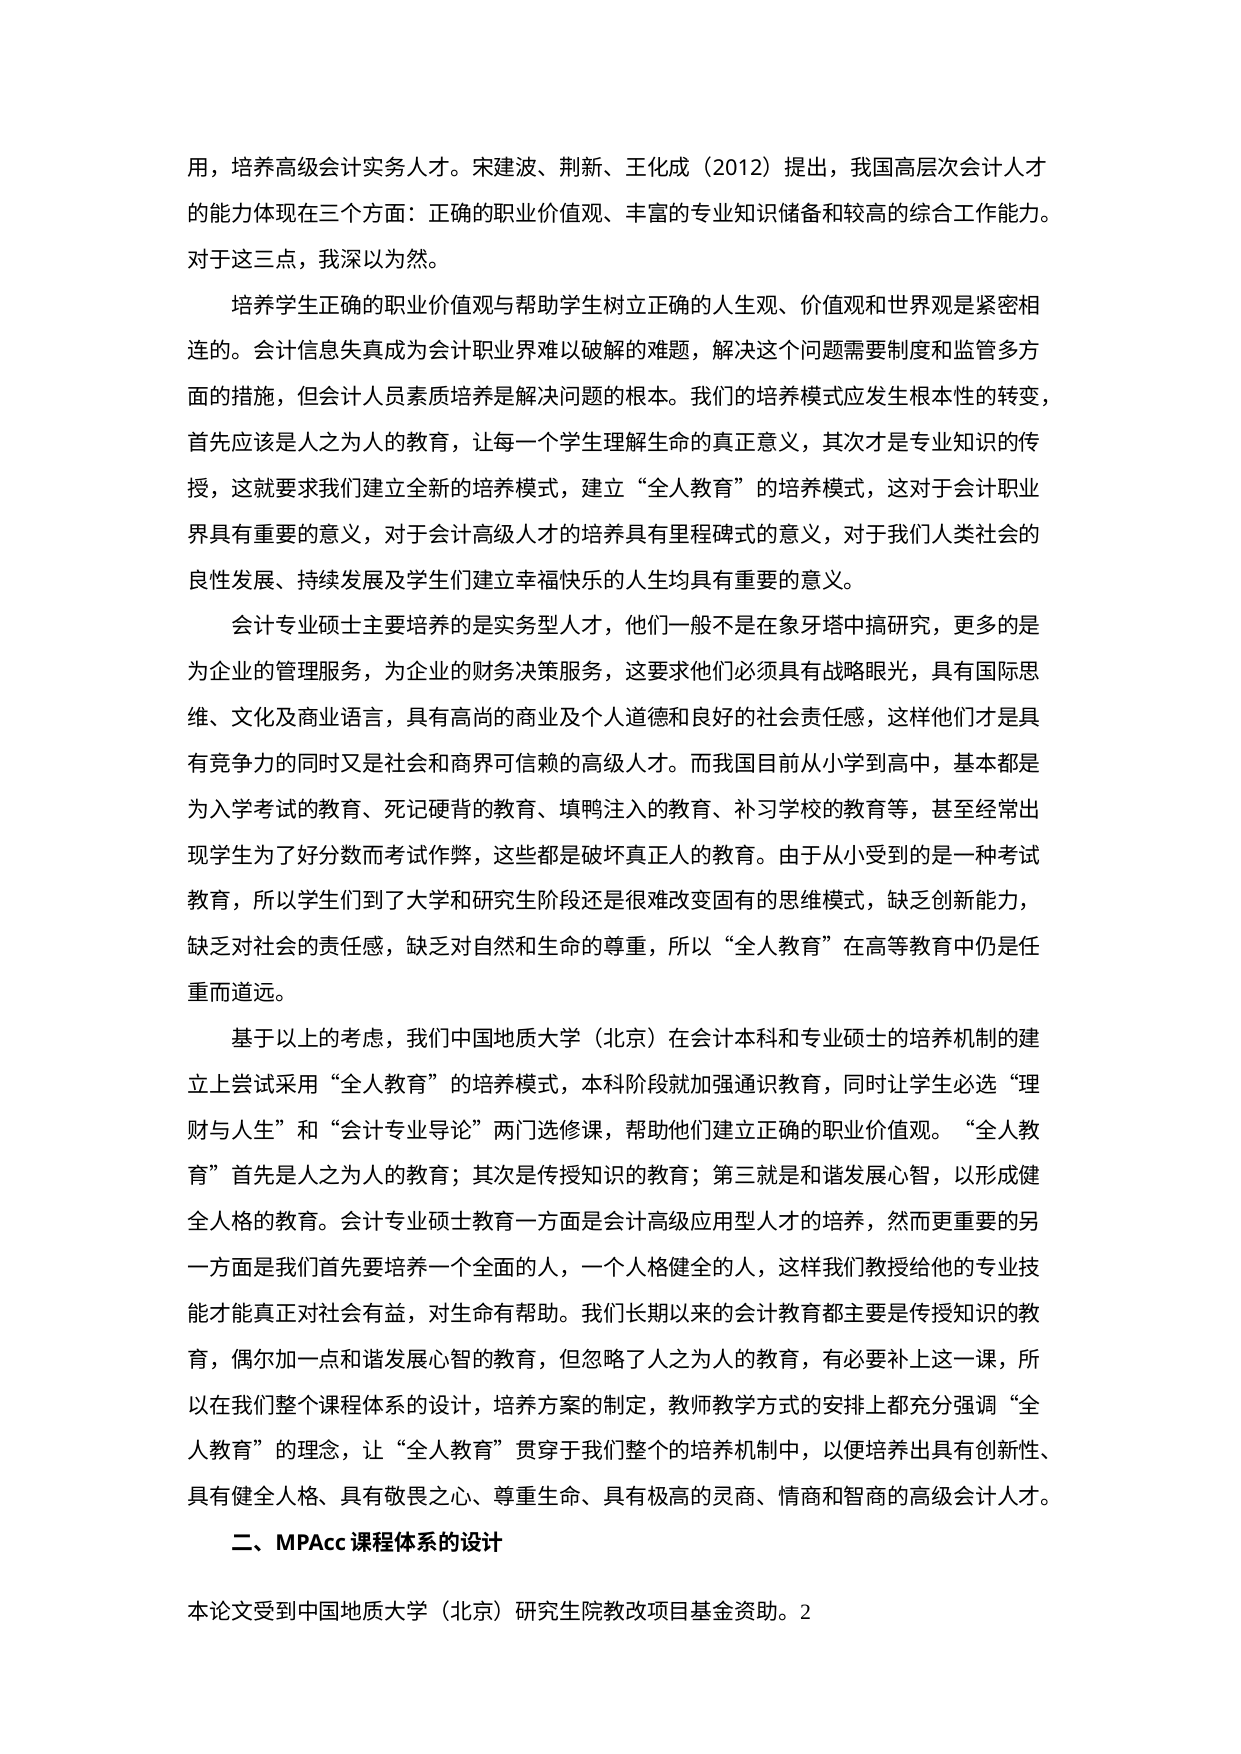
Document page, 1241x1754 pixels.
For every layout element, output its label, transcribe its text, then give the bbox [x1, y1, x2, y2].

text 二、MPAcc课程体系的设计 [187, 1525, 1053, 1557]
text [187, 150, 1053, 273]
text 基于以上的考虑，我们中国地质大学（北京）在会计本科和专业硕士的培养机制的建立上尝试采用“全人教育”的培养模式，本科阶段就加强通识教育，同时让学生必选“理财与人生”和“会计专业导论”两门选修课，帮助他们建立正确的职业价值观。“全人教育”首先是人之为人的教育；其次是传授知识的教育；第三就是和谐发展心智，以形成健全人格的教育。会计专业硕士教育一方面是会计高级应用型人才的培养，然而更重要的另一方面是我们首先要培养一个全面的人，一个人格健全的人，这样我们教授给他的专业技能才能真正对社会有益，对生命有帮助。我们长期以来的会计教育都主要是传授知识的教育，偶尔加一点和谐发展心智的教育，但忽略了人之为人的教育，有必要补上这一课，所以在我们整个课程体系的设计，培养方案的制定，教师教学方式的安排上都充分强调“全人教育”的理念，让“全人教育”贯穿于我们整个的培养机制中，以便培养出具有创新性、具有健全人格、具有敬畏之心、尊重生命、具有极高的灵商、情商和智商的高级会计人才。 [187, 1021, 1053, 1511]
text 会计专业硕士主要培养的是实务型人才，他们一般不是在象牙塔中搞研究，更多的是为企业的管理服务，为企业的财务决策服务，这要求他们必须具有战略眼光，具有国际思维、文化及商业语言，具有高尚的商业及个人道德和良好的社会责任感，这样他们才是具有竞争力的同时又是社会和商界可信赖的高级人才。而我国目前从小学到高中，基本都是为入学考试的教育、死记硬背的教育、填鸭注入的教育、补习学校的教育等，甚至经常出现学生为了好分数而考试作弊，这些都是破坏真正人的教育。由于从小受到的是一种考试教育，所以学生们到了大学和研究生阶段还是很难改变固有的思维模式，缺乏创新能力，缺乏对社会的责任感，缺乏对自然和生命的尊重，所以“全人教育”在高等教育中仍是任重而道远。 [187, 608, 1053, 1007]
text 培养学生正确的职业价值观与帮助学生树立正确的人生观、价值观和世界观是紧密相连的。会计信息失真成为会计职业界难以破解的难题，解决这个问题需要制度和监管多方面的措施，但会计人员素质培养是解决问题的根本。我们的培养模式应发生根本性的转变，首先应该是人之为人的教育，让每一个学生理解生命的真正意义，其次才是专业知识的传授，这就要求我们建立全新的培养模式，建立“全人教育”的培养模式，这对于会计职业界具有重要的意义，对于会计高级人才的培养具有里程碑式的意义，对于我们人类社会的良性发展、持续发展及学生们建立幸福快乐的人生均具有重要的意义。 [187, 288, 1053, 594]
